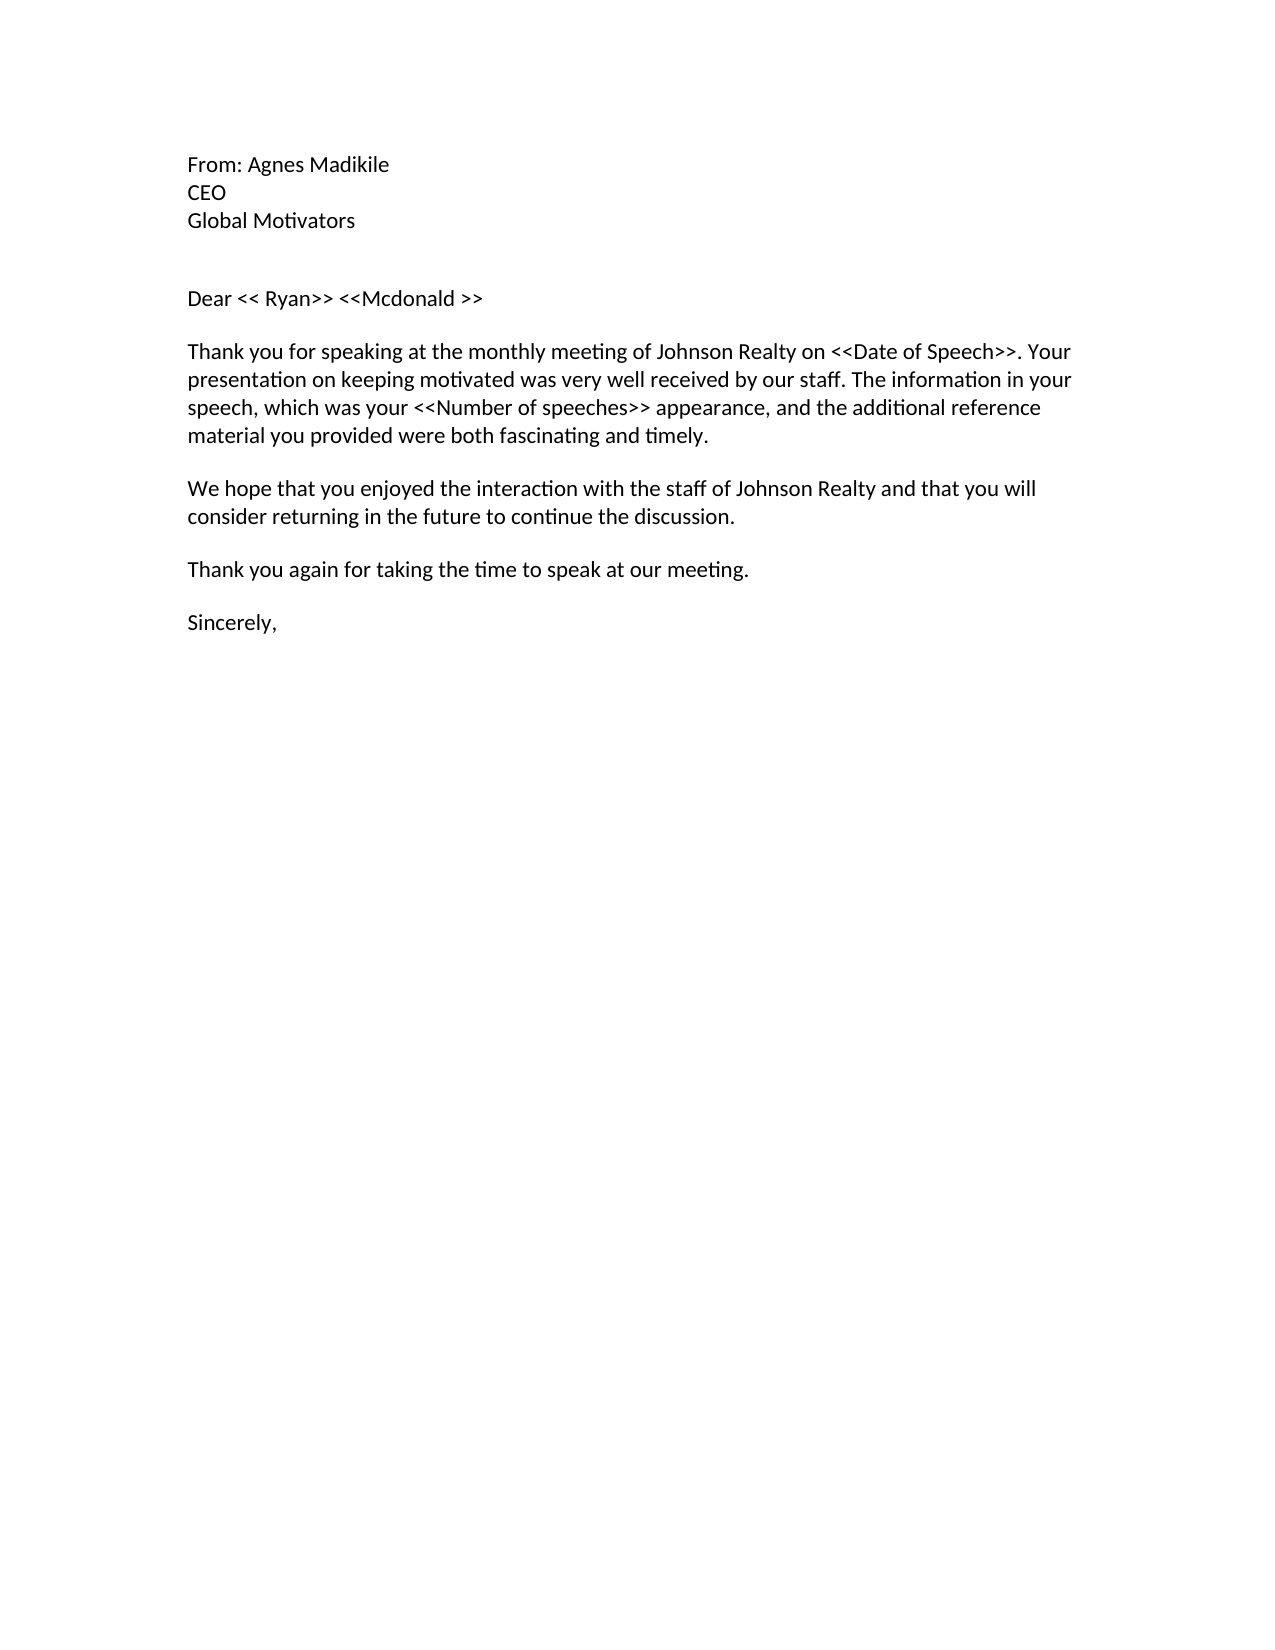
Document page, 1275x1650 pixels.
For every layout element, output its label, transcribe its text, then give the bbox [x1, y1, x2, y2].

text Thank you for speaking at the monthly meeting of Johnson Realty on <<Date of Speech>>. Your presentation on keeping motivated was very well received by our staff. The information in your speech, which was your <<Number of speeches>> appearance, and the additional reference material you provided were both fascinating and timely. [187, 337, 1087, 449]
text We hope that you enjoyed the interaction with the staff of Johnson Realty and that you will consider returning in the future to continue the discussion. [187, 474, 1087, 530]
text Sincerely, [187, 608, 1087, 636]
text Dear << Ryan>> <<Mcdonald >> [187, 284, 1087, 312]
text CEO [187, 178, 1087, 206]
text Global Motivators [187, 206, 1087, 234]
text From: Agnes Madikile [187, 150, 1087, 178]
text Thank you again for taking the time to speak at our meeting. [187, 555, 1087, 583]
